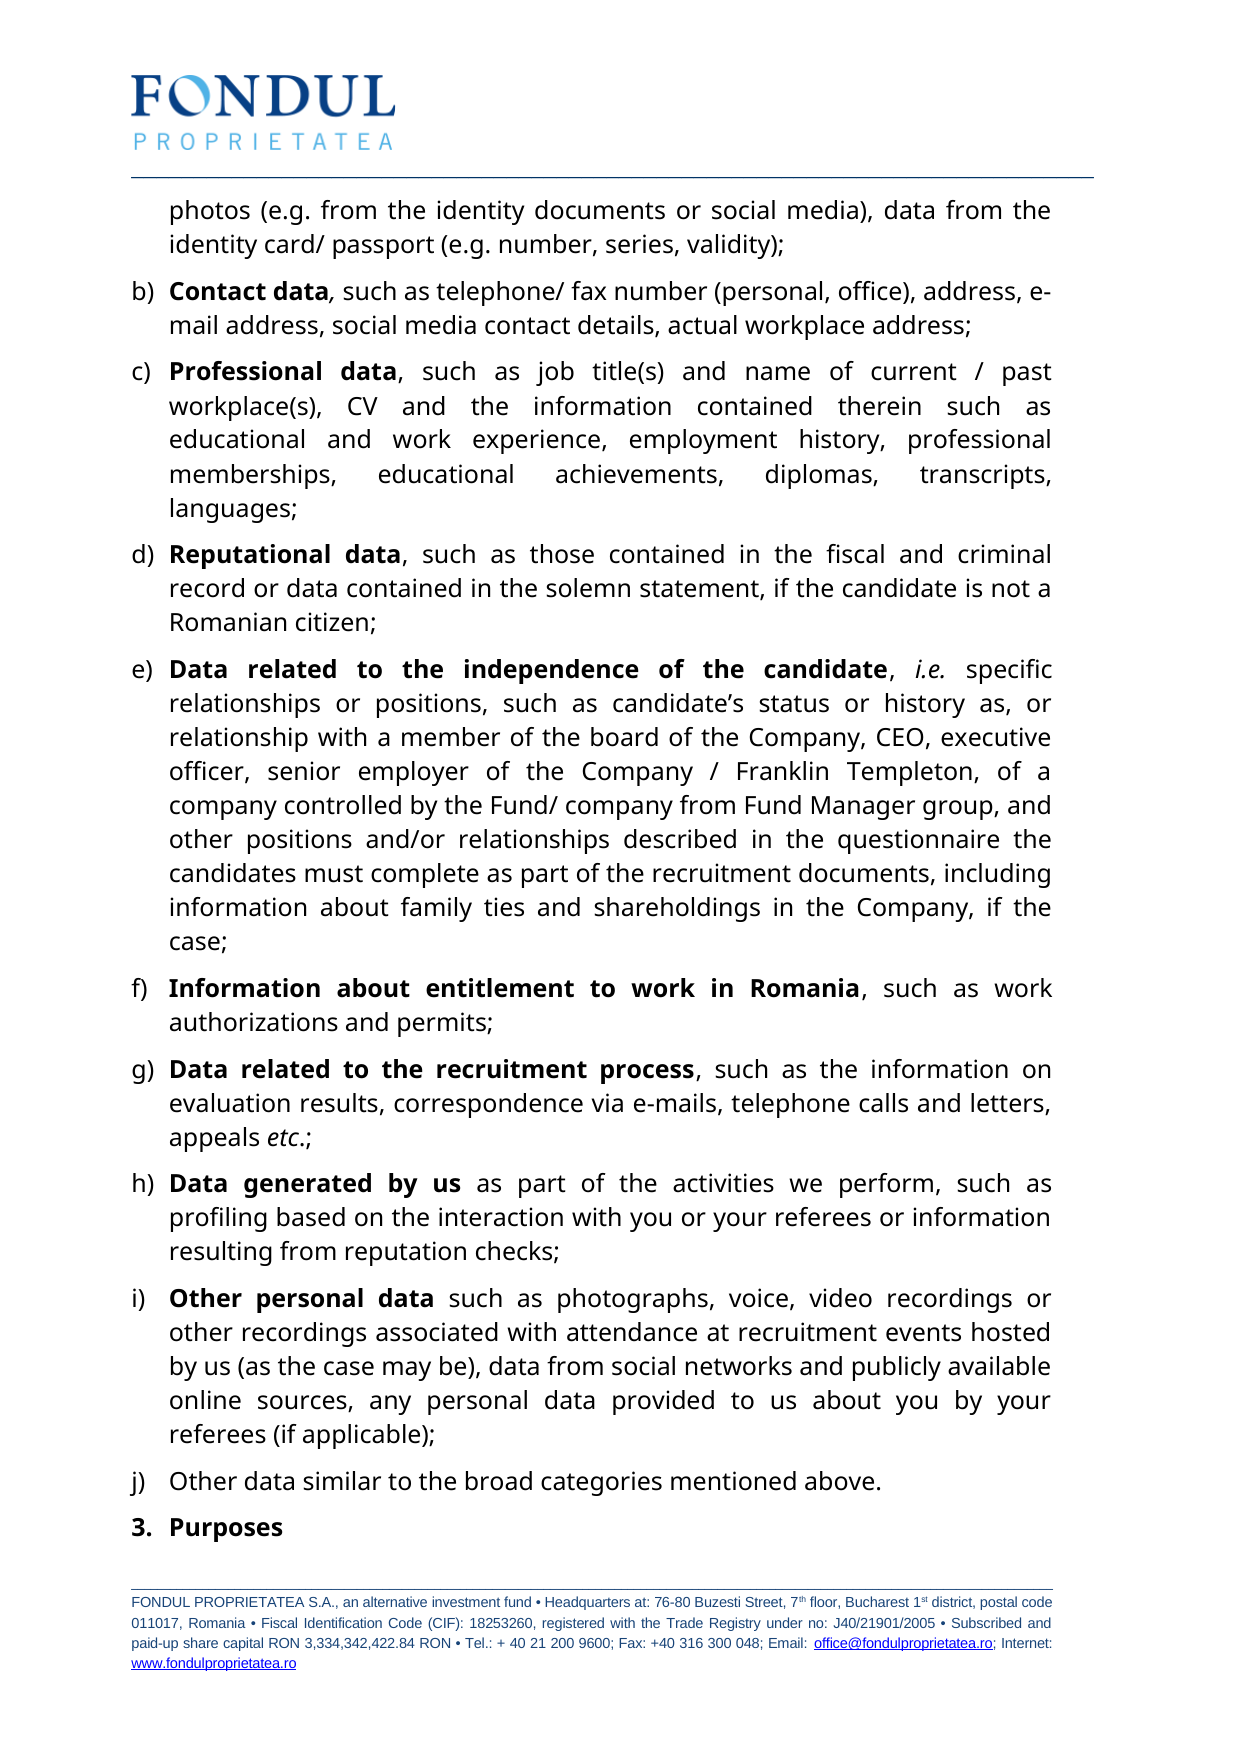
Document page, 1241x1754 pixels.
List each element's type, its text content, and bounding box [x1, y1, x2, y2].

list Contact data, such as telephone/ fax number (personal, office), address, e-mail address, social media contact details, actual workplace address; [131, 273, 1053, 342]
list Data related to the independence of the candidate, i.e. specific relationships or positions, such as candidate’s status or history as, or relationship with a member of the board of the Company, CEO, executive officer, senior employer of the Company / Franklin Templeton, of a company controlled by the Fund/ company from Fund Manager group, and other positions and/or relationships described in the questionnaire the candidates must complete as part of the recruitment documents, including information about family ties and shareholdings in the Company, if the case; [131, 652, 1053, 958]
list Data related to the recruitment process, such as the information on evaluation results, correspondence via e-mails, telephone calls and letters, appeals etc.; [131, 1051, 1053, 1153]
picture [131, 75, 396, 152]
list Professional data, such as job title(s) and name of current / past workplace(s), CV and the information contained therein such as educational and work experience, employment history, professional memberships, educational achievements, diplomas, transcripts, languages; [131, 354, 1053, 524]
list Purposes [131, 1510, 1053, 1544]
list Reputational data, such as those contained in the fiscal and criminal record or data contained in the solemn statement, if the candidate is not a Romanian citizen; [131, 537, 1053, 639]
list Information about entitlement to work in Romania, such as work authorizations and permits; [131, 971, 1053, 1039]
list Other personal data such as photographs, voice, video recordings or other recordings associated with attendance at recruitment events hosted by us (as the case may be), data from social networks and publicly available online sources, any personal data provided to us about you by your referees (if applicable); [131, 1281, 1053, 1451]
list Data generated by us as part of the activities we perform, such as profiling based on the interaction with you or your referees or information resulting from reputation checks; [131, 1166, 1053, 1268]
list Other data similar to the broad categories mentioned above. [131, 1463, 1053, 1497]
